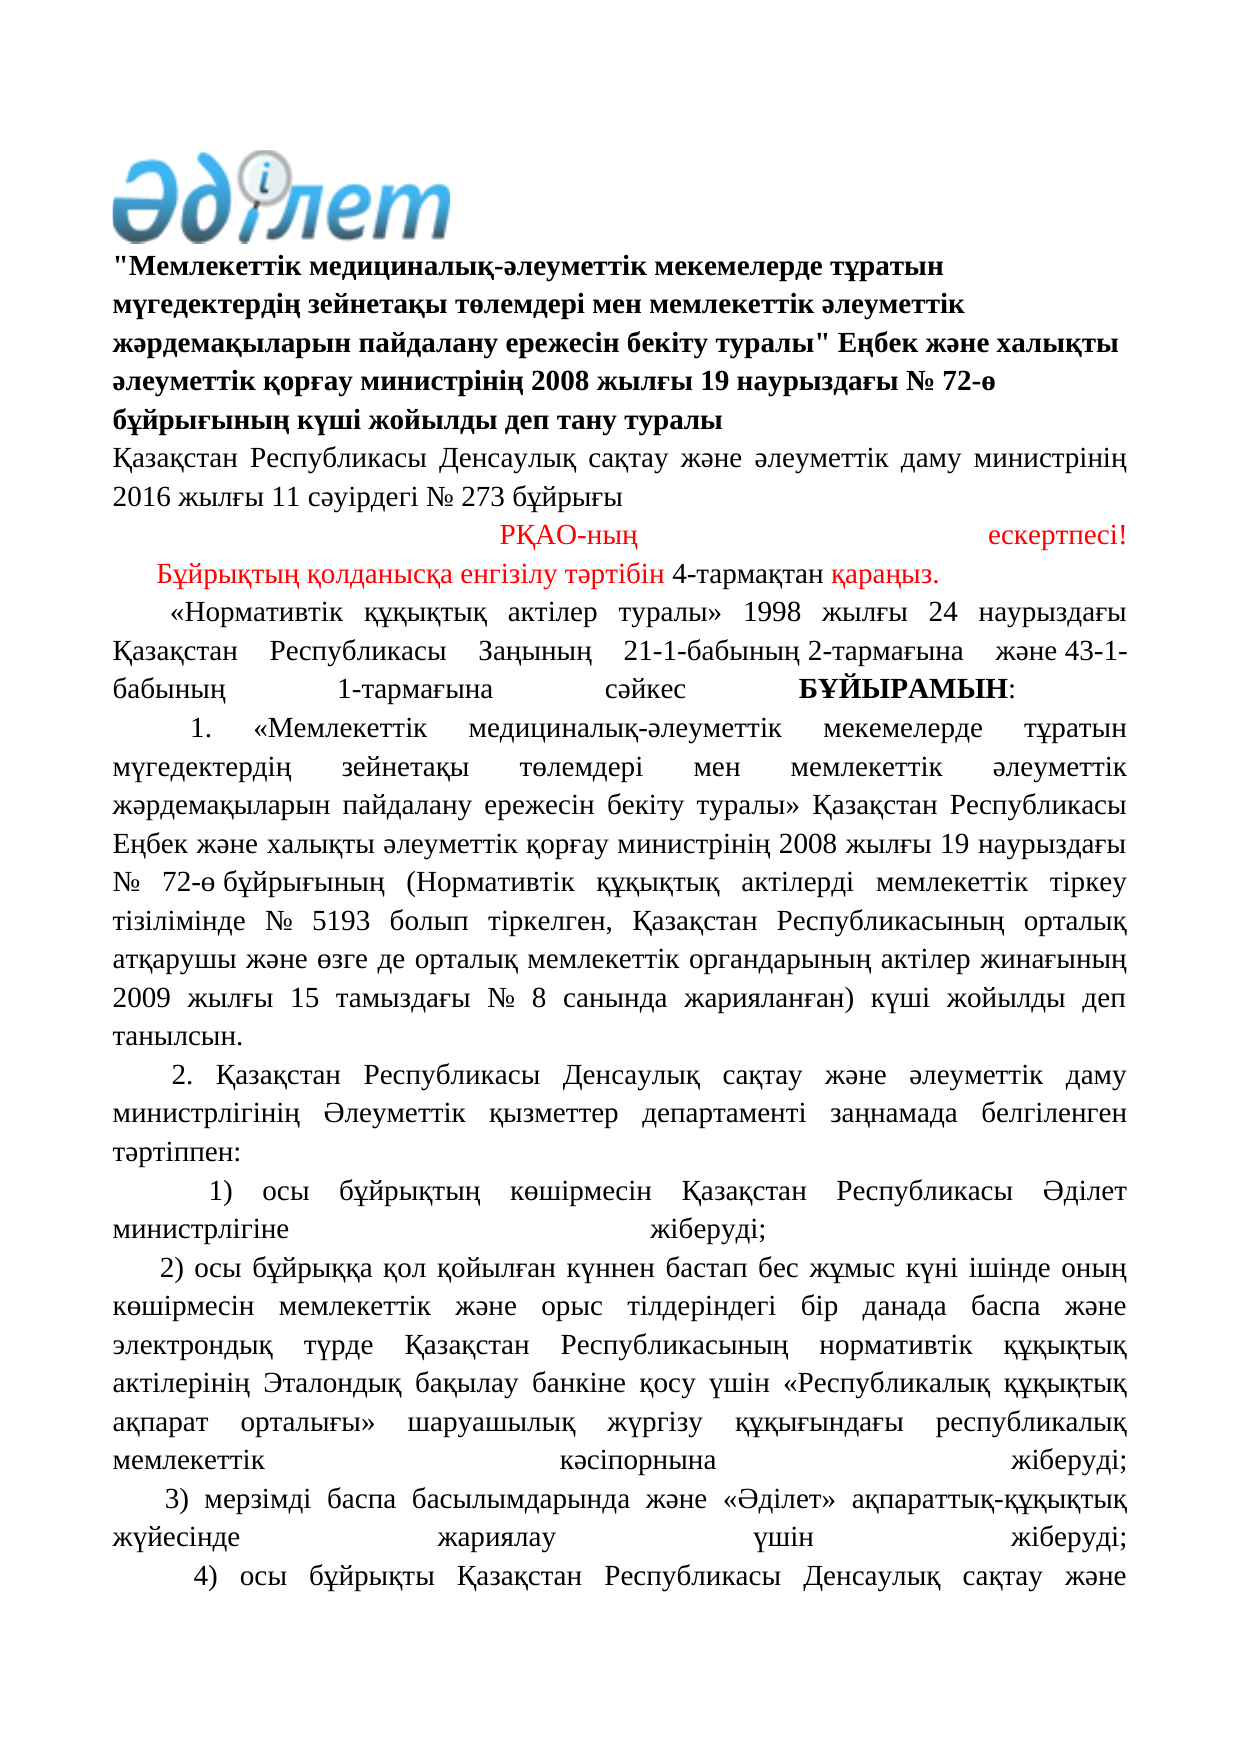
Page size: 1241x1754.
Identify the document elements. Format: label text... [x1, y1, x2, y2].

text Қазақстан Республикасы Денсаулық сақтау және әлеуметтік даму министрінің 2016 жылғы 11 сәуірдегі № 273 бұйрығы [112, 440, 1128, 512]
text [112, 594, 1128, 1592]
picture [112, 150, 451, 244]
text РҚАО-ның ескертпесі! Бұйрықтың қолданысқа енгізілу тәртібін 4-тармақтан қараңыз. [112, 517, 1128, 589]
text "Мемлекеттік медициналық-әлеуметтік мекемелерде тұратын мүгедектердің зейнетақы төлемдері мен мемлекеттік әлеуметтік жәрдемақыларын пайдалану ережесін бекіту туралы" Еңбек және халықты әлеуметтік қорғау министрінің 2008 жылғы 19 наурыздағы № 72-ө бұйрығының күші жойылды деп тану туралы [112, 248, 1128, 435]
